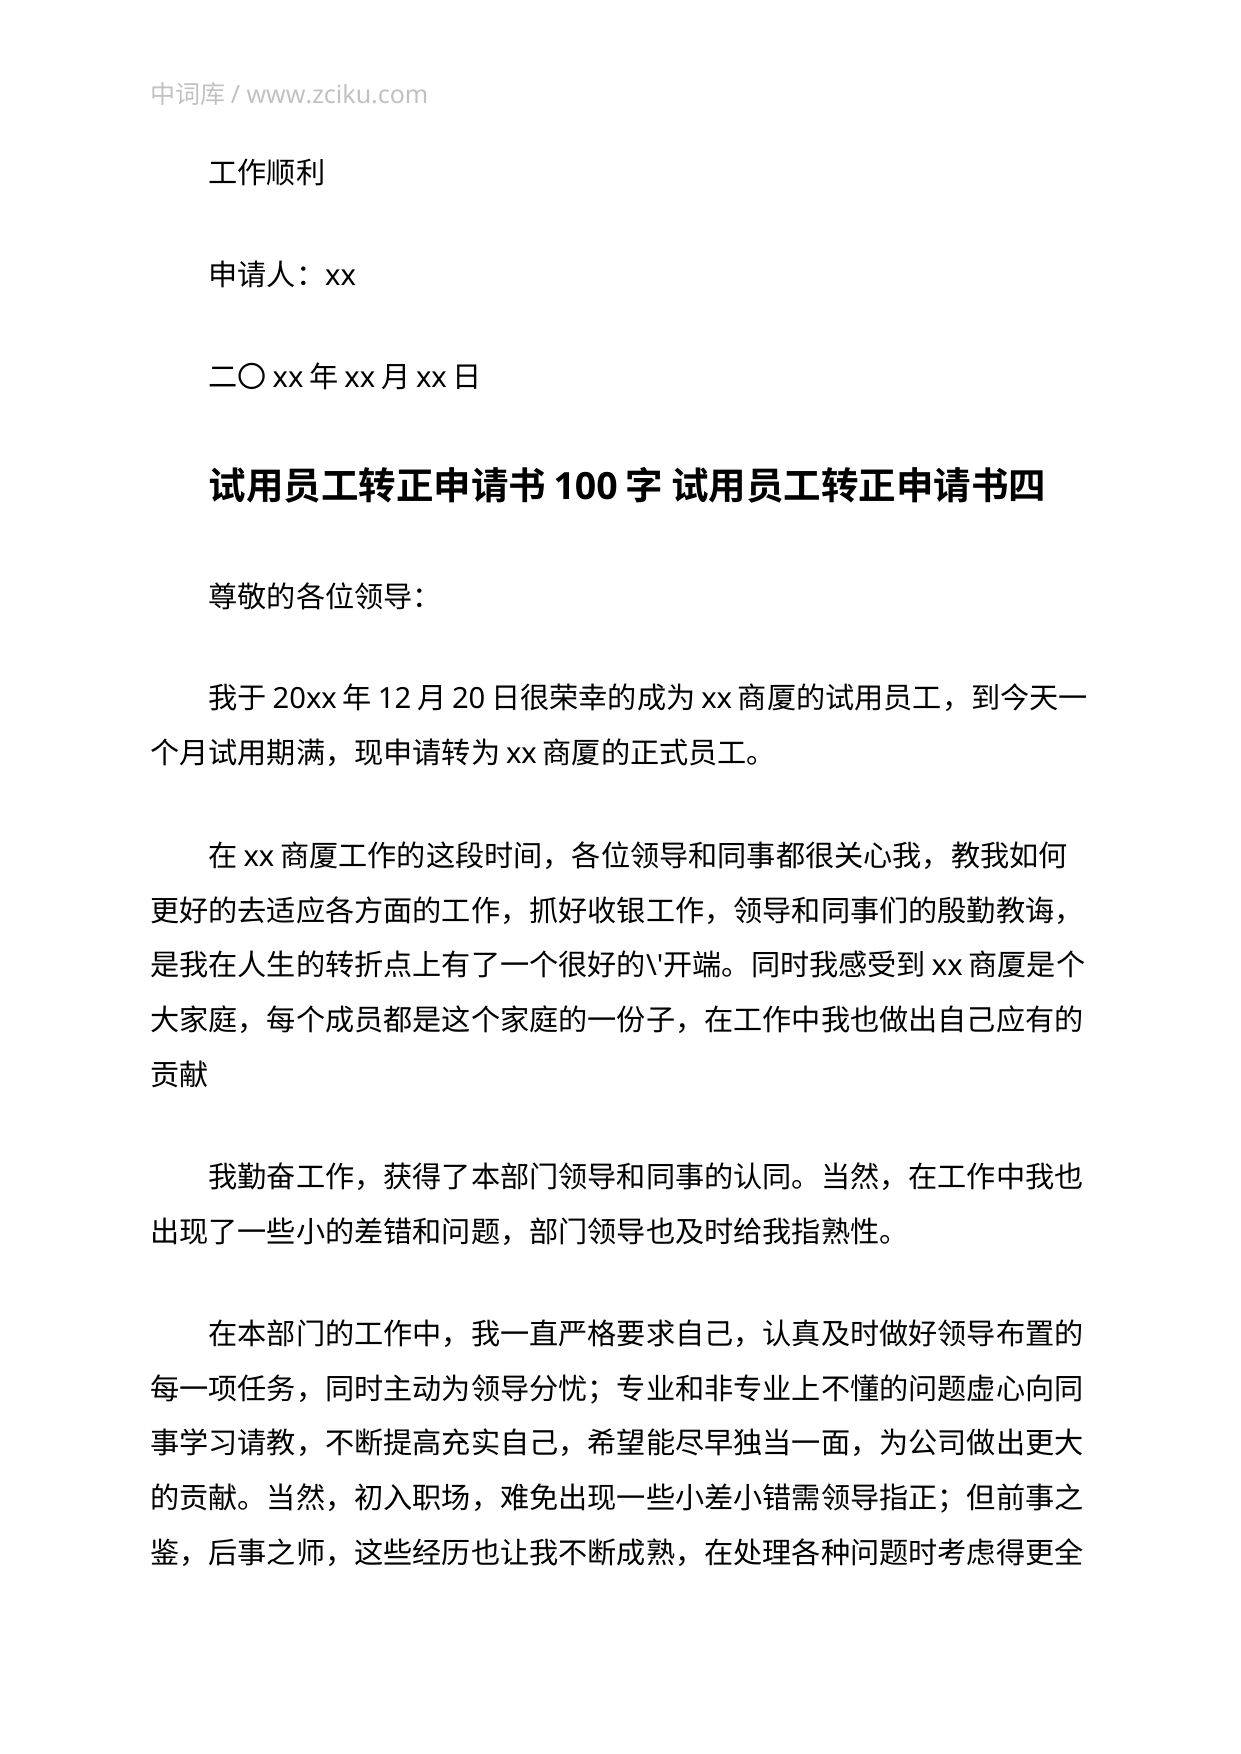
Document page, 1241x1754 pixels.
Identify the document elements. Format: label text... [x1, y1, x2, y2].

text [150, 1310, 1090, 1572]
text 我于20xx年12月20日很荣幸的成为xx商厦的试用员工，到今天一个月试用期满，现申请转为xx商厦的正式员工。 [150, 675, 1090, 772]
text 二〇xx年xx月xx日 [150, 354, 1090, 396]
text 尊敬的各位领导： [150, 573, 1090, 616]
text 我勤奋工作，获得了本部门领导和同事的认同。当然，在工作中我也出现了一些小的差错和问题，部门领导也及时给我指熟性。 [150, 1154, 1090, 1251]
text 在xx商厦工作的这段时间，各位领导和同事都很关心我，教我如何更好的去适应各方面的工作，抓好收银工作，领导和同事们的殷勤教诲，是我在人生的转折点上有了一个很好的\'开端。同时我感受到xx商厦是个大家庭，每个成员都是这个家庭的一份子，在工作中我也做出自己应有的贡献 [150, 832, 1090, 1094]
text 试用员工转正申请书100字 试用员工转正申请书四 [150, 456, 1090, 510]
text 申请人：xx [150, 252, 1090, 294]
text 工作顺利 [150, 150, 1090, 192]
